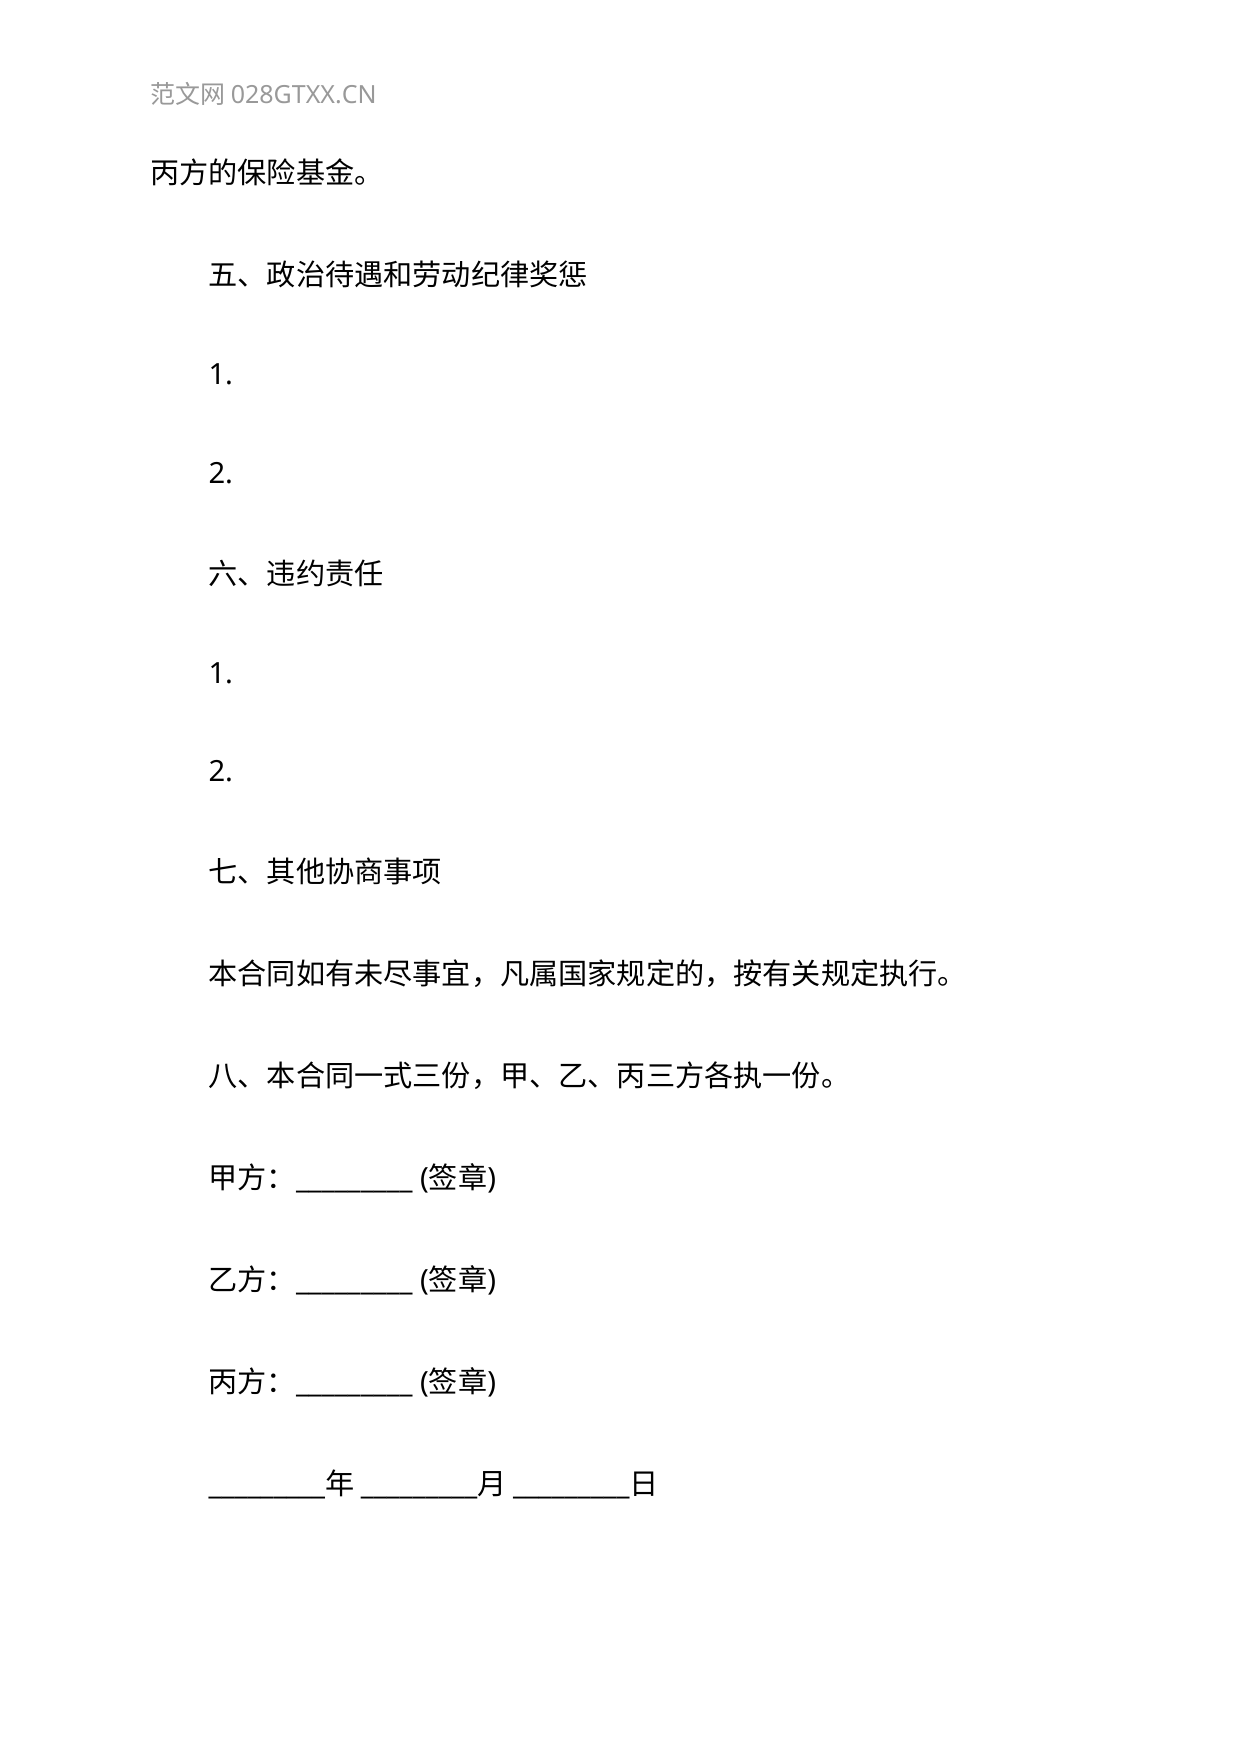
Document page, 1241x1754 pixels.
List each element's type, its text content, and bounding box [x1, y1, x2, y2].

text 乙方：_________ (签章) [150, 1256, 1090, 1299]
text 1. [150, 652, 1090, 692]
text 2. [150, 751, 1090, 790]
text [150, 150, 1090, 192]
text 八、本合同一式三份，甲、乙、丙三方各执一份。 [150, 1053, 1090, 1095]
text 七、其他协商事项 [150, 849, 1090, 891]
text 1. [150, 353, 1090, 393]
text 本合同如有未尽事宜，凡属国家规定的，按有关规定执行。 [150, 951, 1090, 993]
text _________年 _________月 _________日 [150, 1460, 1090, 1503]
text 五、政治待遇和劳动纪律奖惩 [150, 252, 1090, 294]
text 丙方：_________ (签章) [150, 1358, 1090, 1401]
text 甲方：_________ (签章) [150, 1154, 1090, 1197]
text 六、违约责任 [150, 550, 1090, 593]
text 2. [150, 452, 1090, 492]
